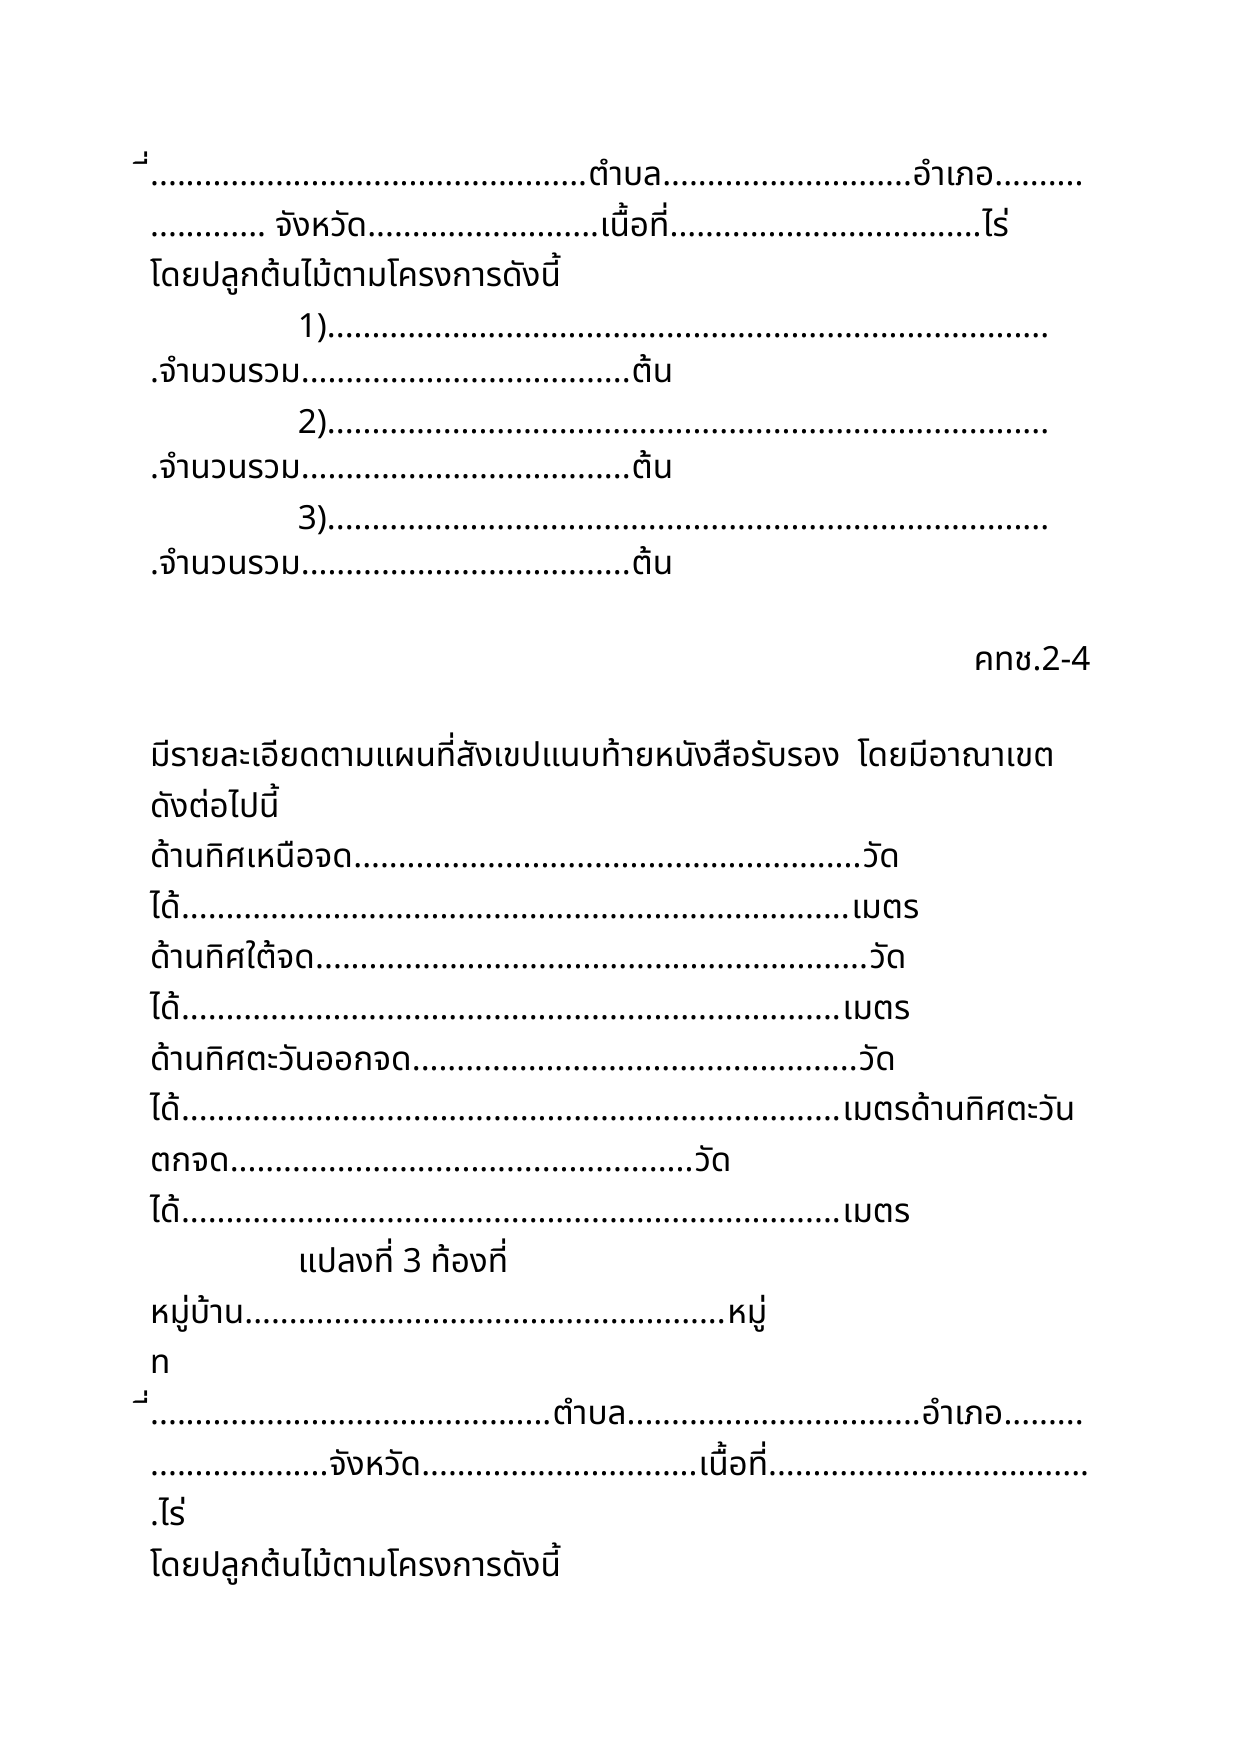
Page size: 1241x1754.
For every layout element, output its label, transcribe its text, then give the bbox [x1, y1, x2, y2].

text มีรายละเอียดตามแผนที่สังเขปแนบท้ายหนังสือรับรอง โดยมีอาณาเขตดังต่อไปนี้ [150, 731, 1090, 832]
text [150, 150, 1090, 251]
text ด้านทิศเหนือจด.........................................................วัดได้...........................................................................เมตร [150, 832, 1090, 933]
text ด้านทิศตะวันออกจด..................................................วัดได้..........................................................................เมตรด้านทิศตะวันตกจด....................................................วัดได้..........................................................................เมตร [150, 1034, 1090, 1237]
text 1)..................................................................................จำนวนรวม.....................................ต้น [150, 302, 1090, 398]
text แปลงที่ 3 ท้องที่หมู่บ้าน......................................................หมู่ที่.............................................ตำบล.................................อำเภอ.............................จังหวัด...............................เนื้อที่.....................................ไร่ [150, 1237, 1090, 1541]
text ด้านทิศใต้จด..............................................................วัดได้..........................................................................เมตร [150, 933, 1090, 1034]
text โดยปลูกต้นไม้ตามโครงการดังนี้ [150, 1541, 1090, 1591]
text 3)..................................................................................จำนวนรวม.....................................ต้น [150, 494, 1090, 590]
text โดยปลูกต้นไม้ตามโครงการดังนี้ [150, 251, 1090, 302]
text คทช.2-4 [150, 635, 1090, 686]
text 2)..................................................................................จำนวนรวม.....................................ต้น [150, 398, 1090, 494]
